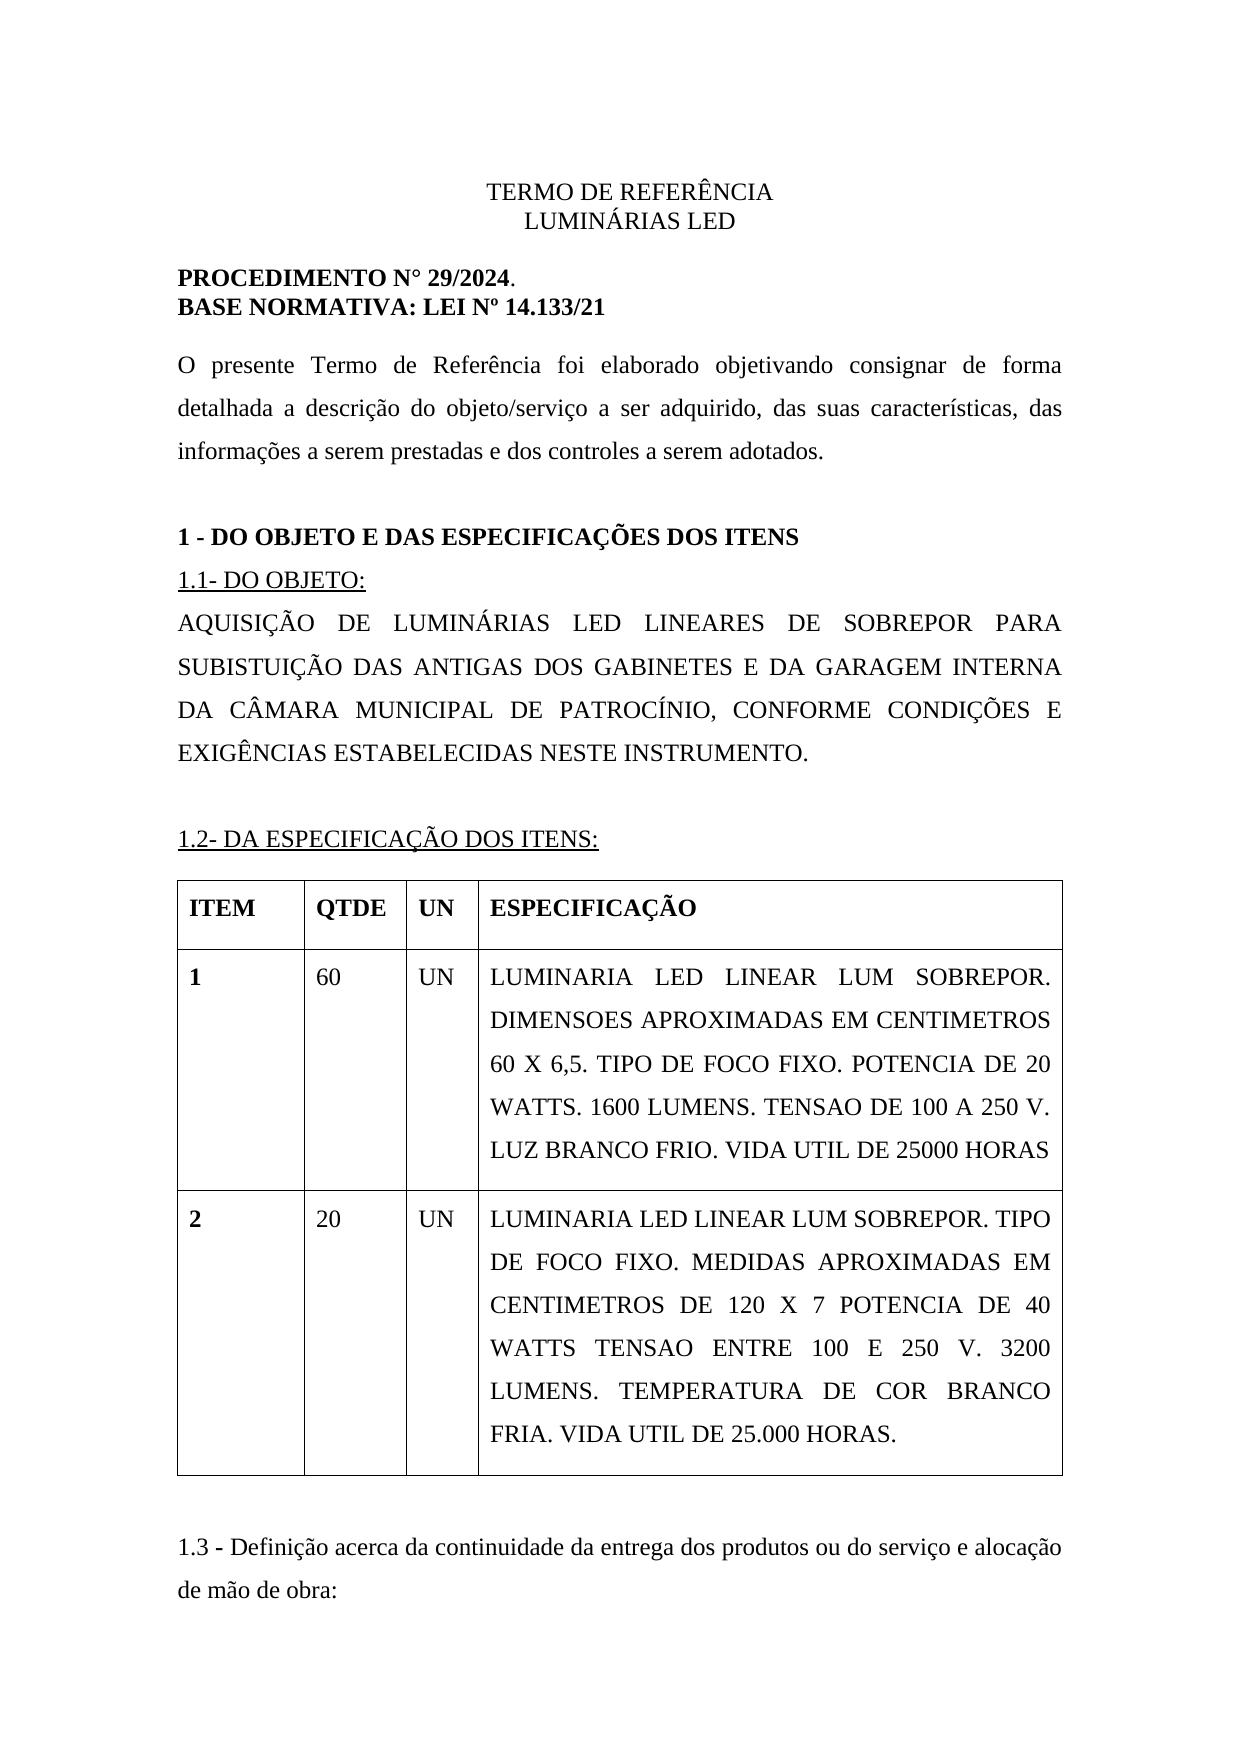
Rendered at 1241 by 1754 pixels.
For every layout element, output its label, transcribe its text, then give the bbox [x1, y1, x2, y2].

table_header ESPECIFICAÇÃO [479, 881, 1062, 949]
table_cell 1 [178, 950, 304, 1190]
table_cell LUMINARIA LED LINEAR LUM SOBREPOR. TIPO DE FOCO FIXO. MEDIDAS APROXIMADAS EM CENTIMETROS DE 120 X 7 POTENCIA DE 40 WATTS TENSAO ENTRE 100 E 250 V. 3200 LUMENS. TEMPERATURA DE COR BRANCO FRIA. VIDA UTIL DE 25.000 HORAS. [479, 1191, 1062, 1475]
table_header UN [407, 881, 478, 949]
table_cell 60 [305, 950, 406, 1190]
text BASE NORMATIVA: LEI Nº 14.133/21 [177, 292, 1063, 321]
table_header ITEM [178, 881, 304, 949]
text AQUISIÇÃO DE LUMINÁRIAS LED LINEARES DE SOBREPOR PARA SUBISTUIÇÃO DAS ANTIGAS DOS GABINETES E DA GARAGEM INTERNA DA CÂMARA MUNICIPAL DE PATROCÍNIO, CONFORME CONDIÇÕES E EXIGÊNCIAS ESTABELECIDAS NESTE INSTRUMENTO. [177, 608, 1063, 767]
text TERMO DE REFERÊNCIA [177, 177, 1083, 206]
table_cell 20 [305, 1191, 406, 1475]
table_cell UN [407, 1191, 478, 1475]
text O presente Termo de Referência foi elaborado objetivando consignar de forma detalhada a descrição do objeto/serviço a ser adquirido, das suas características, das informações a serem prestadas e dos controles a serem adotados. [177, 350, 1063, 465]
table_cell 2 [178, 1191, 304, 1475]
text 1.3 - Definição acerca da continuidade da entrega dos produtos ou do serviço e alocação de mão de obra: [177, 1532, 1063, 1604]
text 1.2- DA ESPECIFICAÇÃO DOS ITENS: [177, 824, 1063, 853]
text 1.1- DO OBJETO: [177, 565, 1063, 594]
text 1 - DO OBJETO E DAS ESPECIFICAÇÕES DOS ITENS [177, 522, 1063, 551]
table_cell LUMINARIA LED LINEAR LUM SOBREPOR. DIMENSOES APROXIMADAS EM CENTIMETROS 60 X 6,5. TIPO DE FOCO FIXO. POTENCIA DE 20 WATTS. 1600 LUMENS. TENSAO DE 100 A 250 V. LUZ BRANCO FRIO. VIDA UTIL DE 25000 HORAS [479, 950, 1062, 1190]
table_header QTDE [305, 881, 406, 949]
text PROCEDIMENTO N° 29/2024. [177, 263, 1063, 292]
table_cell UN [407, 950, 478, 1190]
text LUMINÁRIAS LED [177, 206, 1083, 235]
